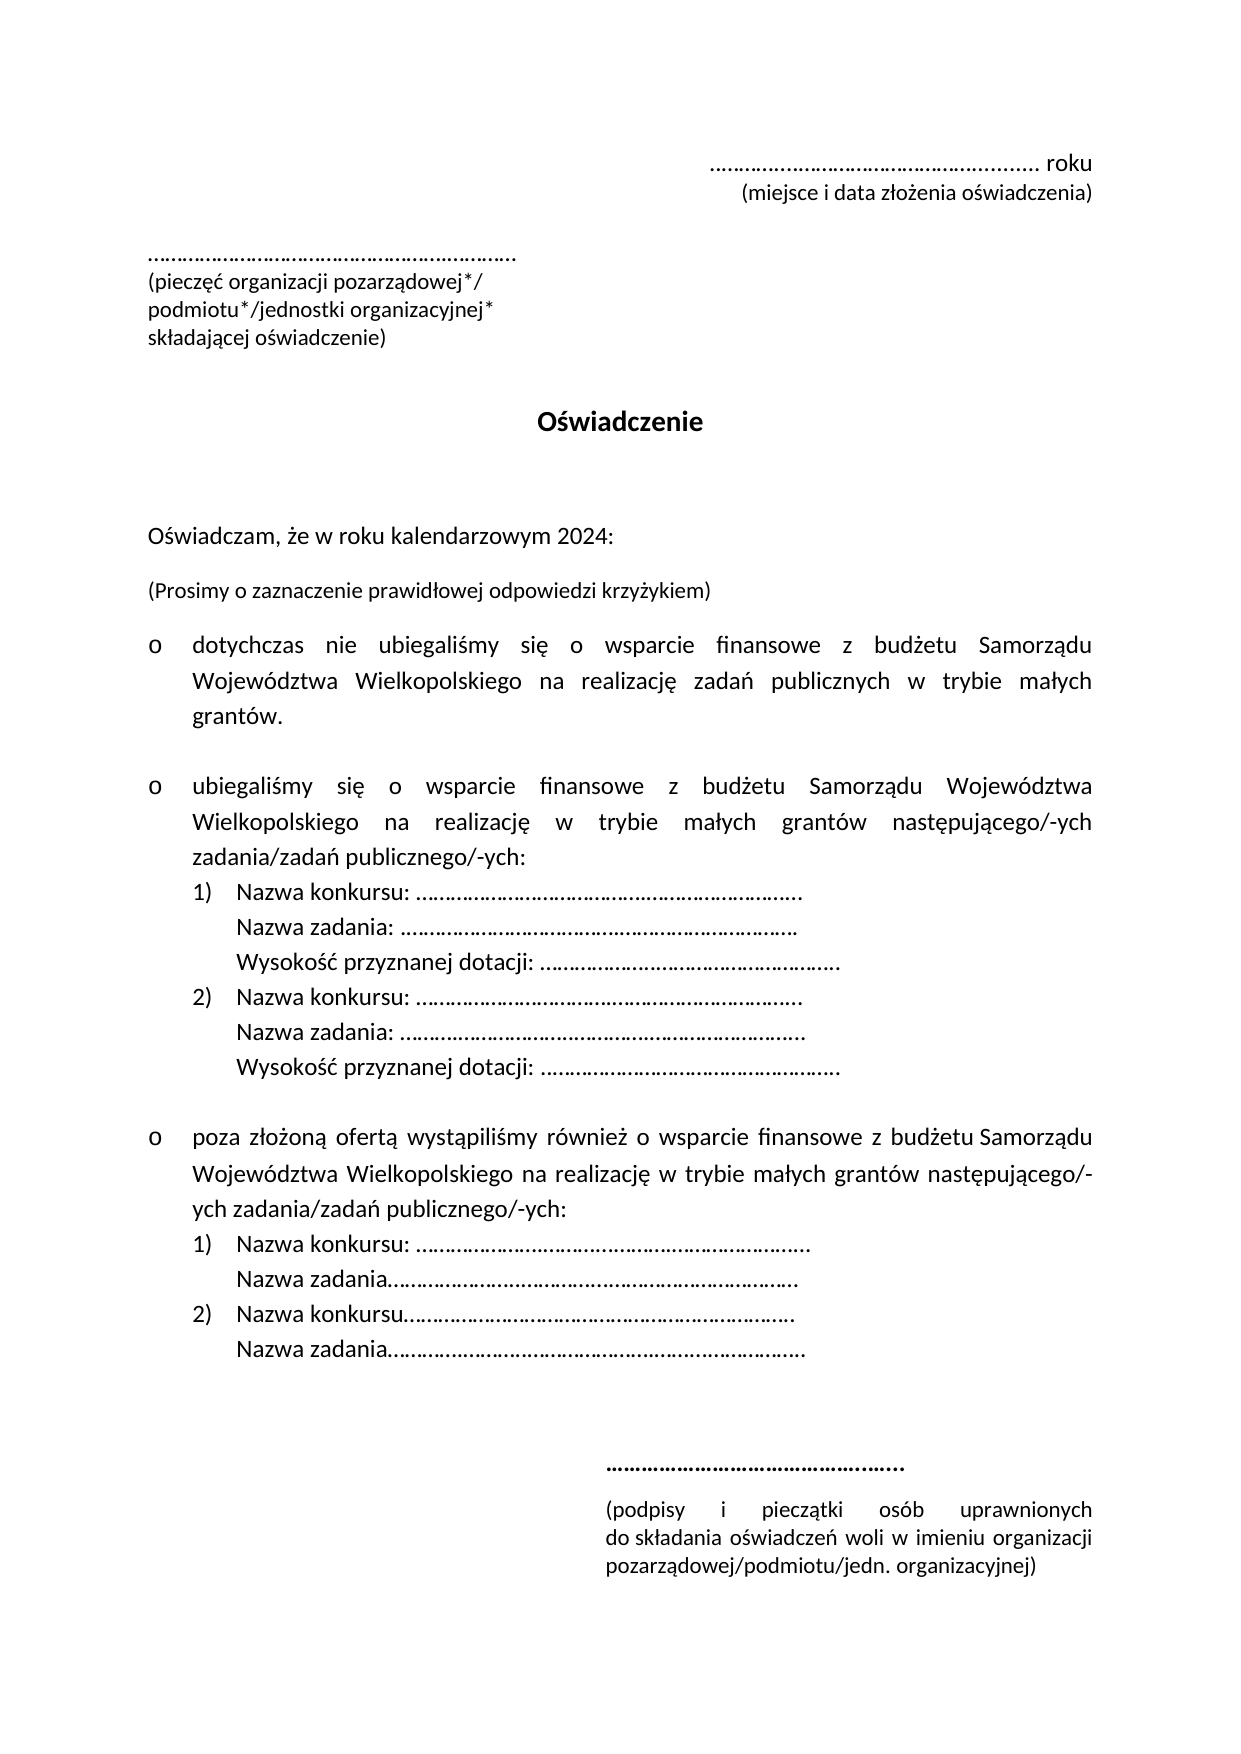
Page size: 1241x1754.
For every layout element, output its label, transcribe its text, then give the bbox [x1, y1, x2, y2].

list Nazwa zadania………….………..………………….……...…………….. [192, 1333, 1093, 1363]
list Nazwa konkursu: ………………….………...……….…………………... [192, 1228, 1093, 1258]
text (Prosimy o zaznaczenie prawidłowej odpowiedzi krzyżykiem) [148, 576, 1093, 604]
text składającej oświadczenie) [148, 323, 1093, 351]
list Nazwa konkursu: …………………………….…………………………... [192, 982, 1093, 1012]
list Wysokość przyznanej dotacji: ………………..………………………….. [192, 947, 1093, 977]
text Oświadczenie [148, 403, 1093, 438]
text (miejsce i data złożenia oświadczenia) [148, 178, 1093, 206]
list poza złożoną ofertą wystąpiliśmy również o wsparcie finansowe z budżetu Samorządu Województwa Wielkopolskiego na realizację w trybie małych grantów następującego/-ych zadania/zadań publicznego/-ych: [148, 1122, 1093, 1223]
text ..………....…………………………........... roku [148, 148, 1093, 178]
list Nazwa konkursu………………………………………………………….. [192, 1298, 1093, 1328]
text (pieczęć organizacji pozarządowej*/ [148, 267, 1093, 295]
list Nazwa konkursu: ………………………………….……………………... [192, 877, 1093, 907]
text podmiotu*/jednostki organizacyjnej* [148, 295, 1093, 323]
text Oświadczam, że w roku kalendarzowym 2024: [148, 520, 1093, 551]
text (podpisy i pieczątki osób uprawnionych do składania oświadczeń woli w imieniu organizacji pozarządowej/podmiotu/jedn. organizacyjnej) [605, 1495, 1093, 1579]
list dotychczas nie ubiegaliśmy się o wsparcie finansowe z budżetu Samorządu Województwa Wielkopolskiego na realizację zadań publicznych w trybie małych grantów. [148, 629, 1093, 731]
text ……………………………………..…... [148, 1459, 1093, 1474]
list Nazwa zadania: ……….………………..………….……………………... [192, 1017, 1093, 1047]
list Nazwa zadania: .……………………………….…………………………. [192, 912, 1093, 942]
list ubiegaliśmy się o wsparcie finansowe z budżetu Samorządu Województwa Wielkopolskiego na realizację w trybie małych grantów następującego/-ych zadania/zadań publicznego/-ych: [148, 770, 1093, 872]
text …………………………………………….………… [148, 237, 1093, 267]
list Nazwa zadania…………………..…………...…………………………… [192, 1263, 1093, 1293]
list Wysokość przyznanej dotacji: ..………………………………………….. [192, 1052, 1093, 1082]
